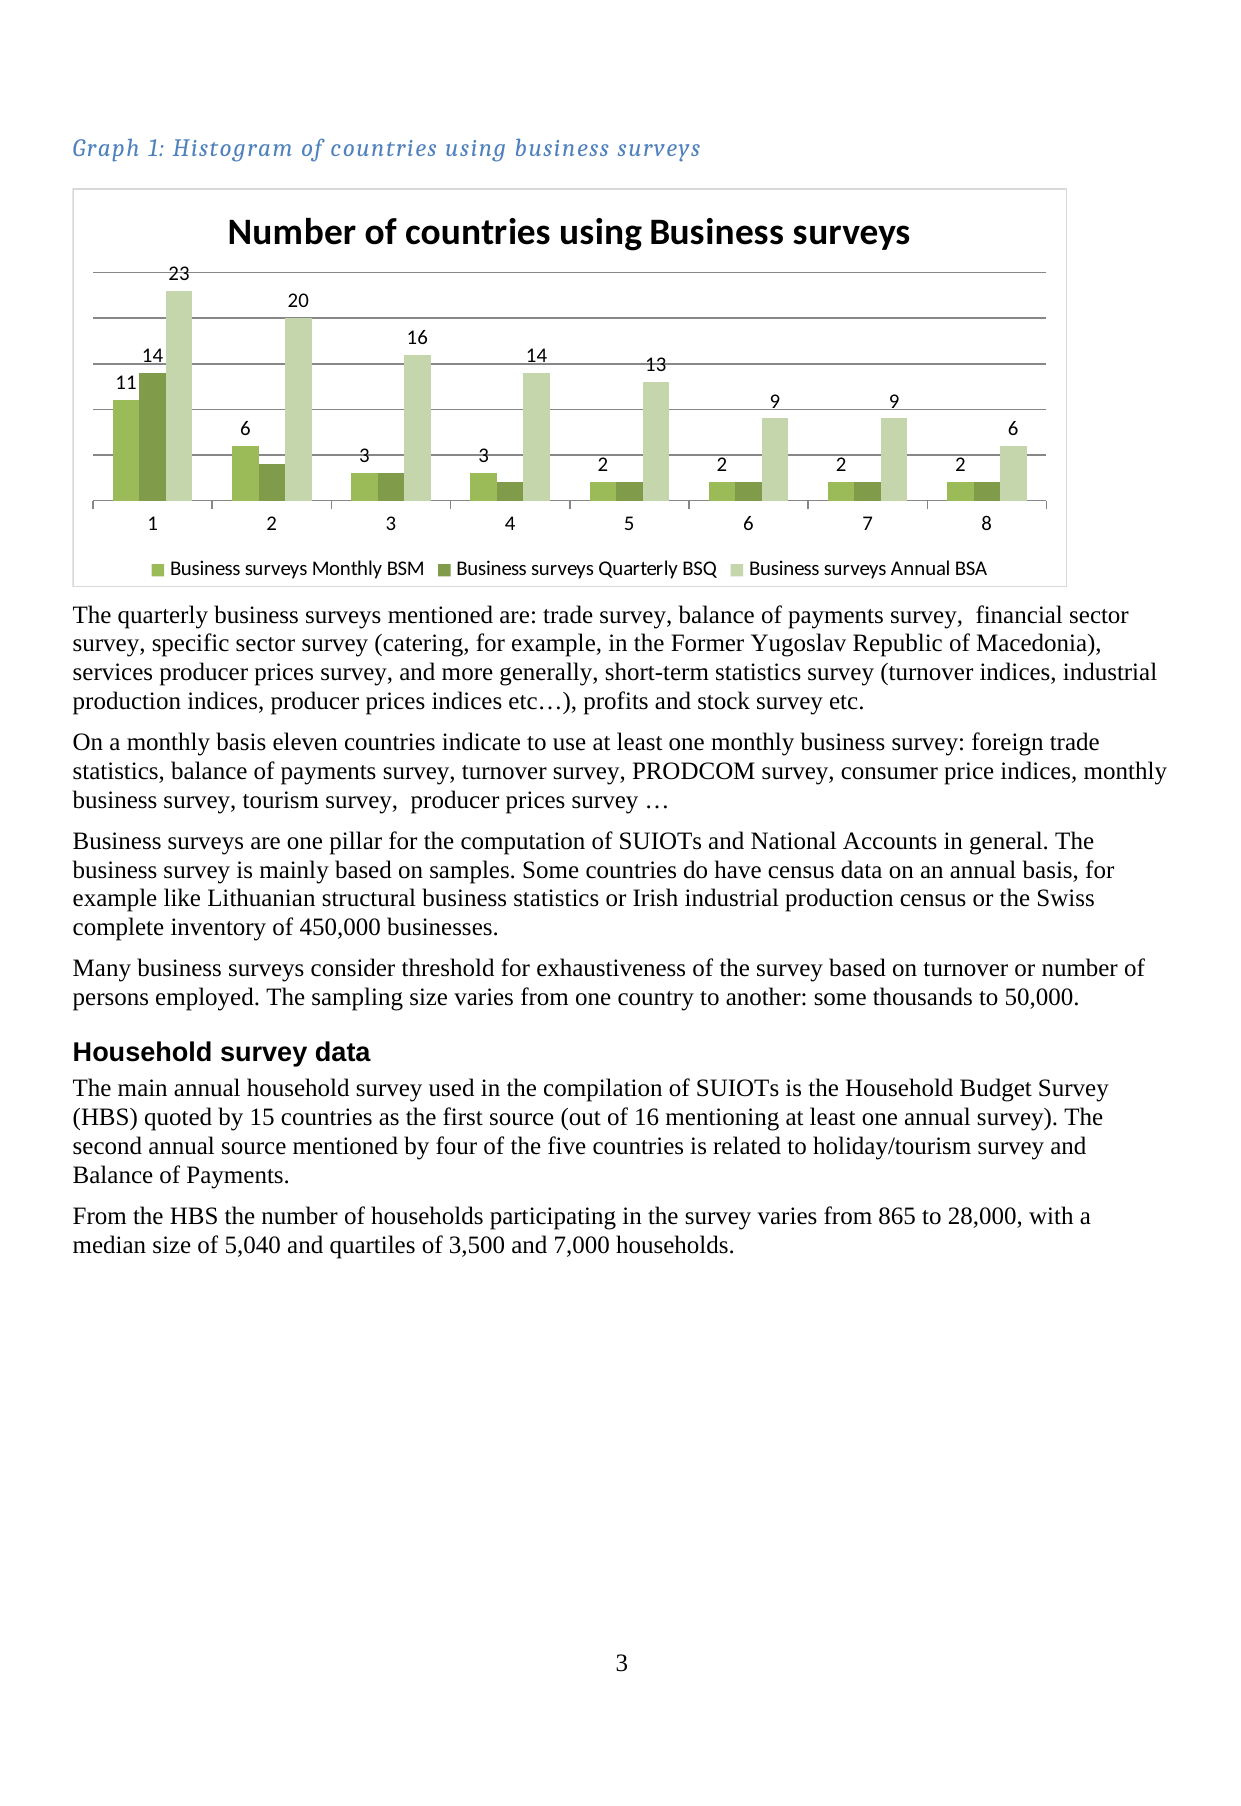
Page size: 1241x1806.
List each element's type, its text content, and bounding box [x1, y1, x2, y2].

text Business surveys are one pillar for the computation of SUIOTs and National Accounts in general. The business survey is mainly based on samples. Some countries do have census data on an annual basis, for example like Lithuanian structural business statistics or Irish industrial production census or the Swiss complete inventory of 450,000 businesses. [72, 826, 1171, 941]
subtitle Graph 1: Histogram of countries using business surveys [72, 134, 1171, 163]
text The main annual household survey used in the compilation of SUIOTs is the Household Budget Survey (HBS) quoted by 15 countries as the first source (out of 16 mentioning at least one annual survey). The second annual source mentioned by four of the five countries is related to holiday/tourism survey and Balance of Payments. [72, 1073, 1171, 1188]
subtitle Household survey data [72, 1036, 1171, 1067]
text From the HBS the number of households participating in the survey varies from 865 to 28,000, with a median size of 5,040 and quartiles of 3,500 and 7,000 households. [72, 1201, 1171, 1258]
text On a monthly basis eleven countries indicate to use at least one monthly business survey: foreign trade statistics, balance of payments survey, turnover survey, PRODCOM survey, consumer price indices, monthly business survey, tourism survey, producer prices survey … [72, 727, 1171, 813]
text Many business surveys consider threshold for exhaustiveness of the survey based on turnover or number of persons employed. The sampling size varies from one country to another: some thousands to 50,000. [72, 953, 1171, 1011]
text The quarterly business surveys mentioned are: trade survey, balance of payments survey, financial sector survey, specific sector survey (catering, for example, in the Former Yugoslav Republic of Macedonia), services producer prices survey, and more generally, short-term statistics survey (turnover indices, industrial production indices, producer prices indices etc…), profits and stock survey etc. [72, 600, 1171, 715]
